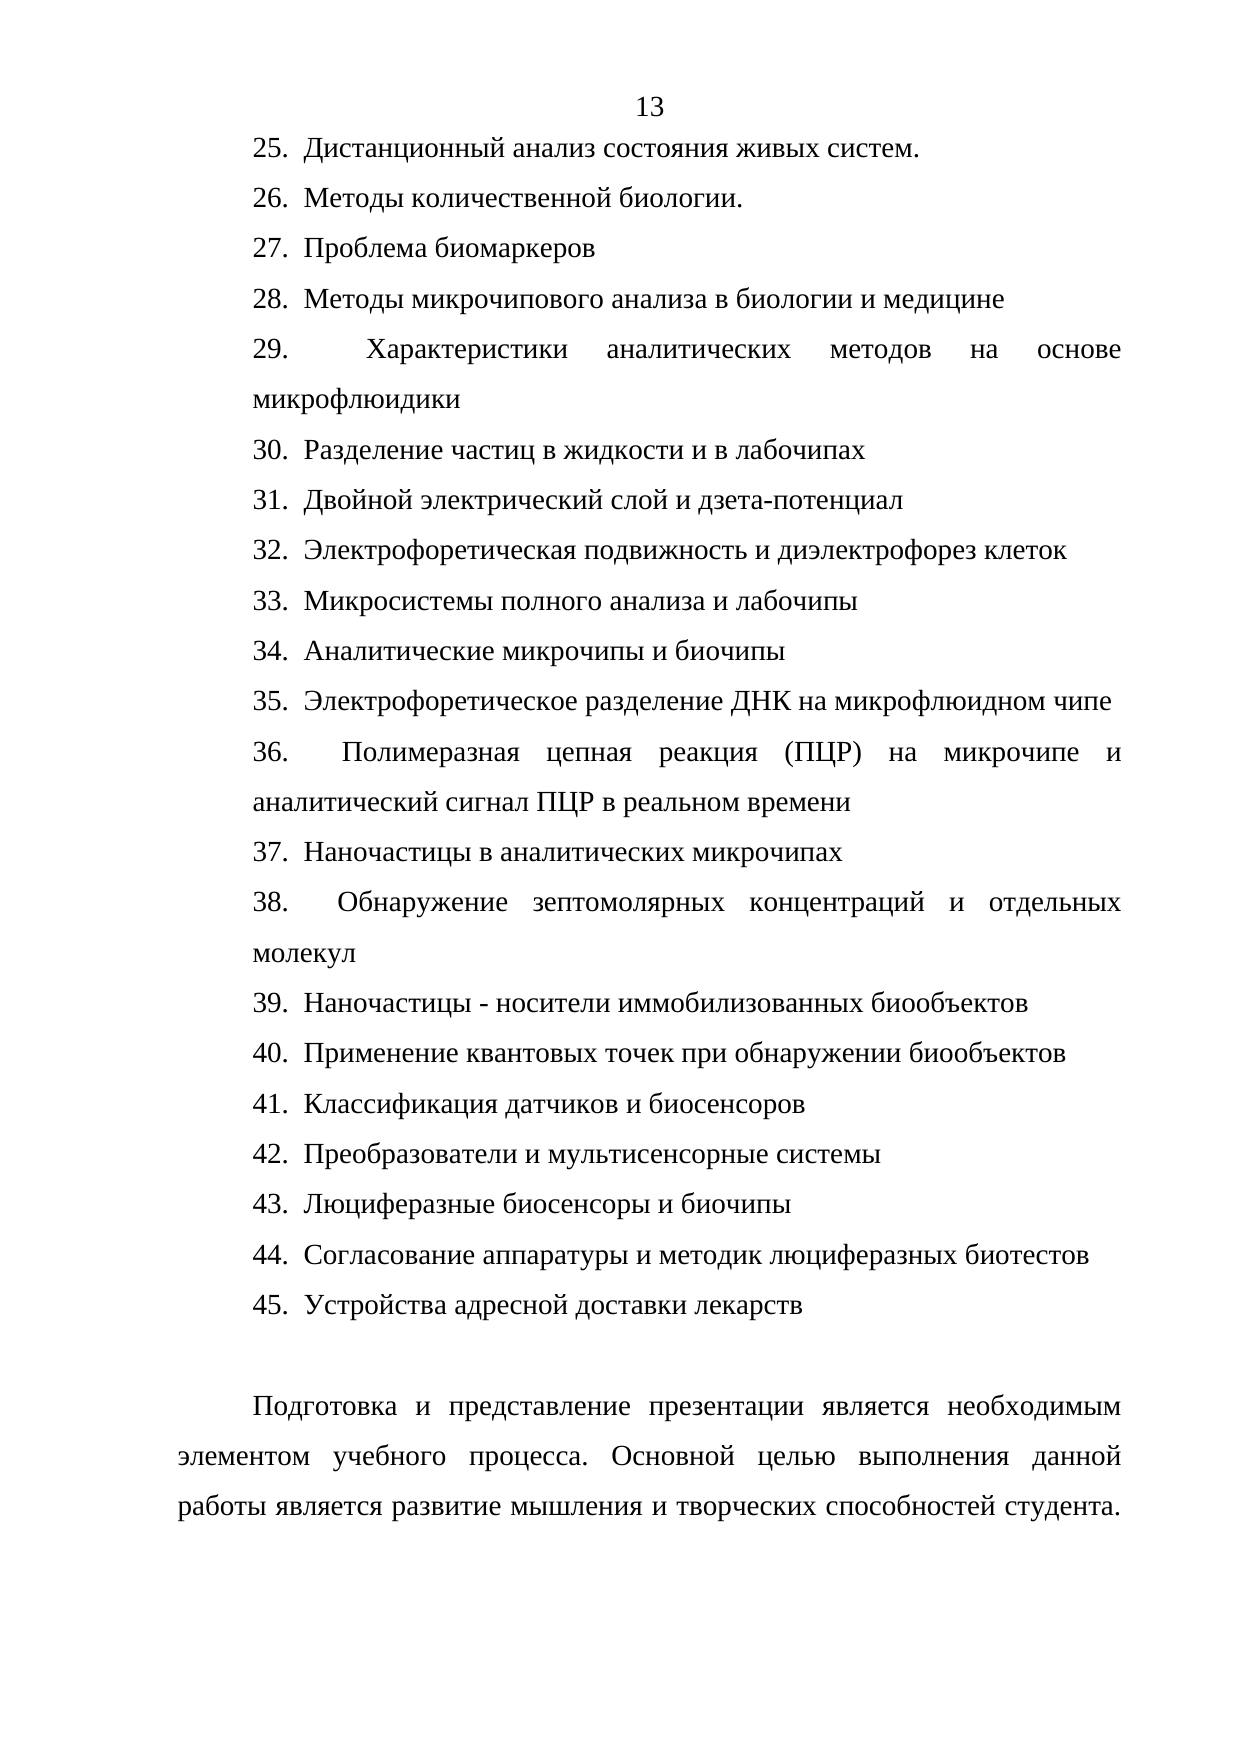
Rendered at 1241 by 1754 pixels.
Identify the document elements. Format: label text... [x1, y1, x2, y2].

text 27. Проблема биомаркеров [252, 231, 1122, 264]
text 34. Аналитические микрочипы и биочипы [252, 633, 1122, 667]
text 38. Обнаружение зептомолярных концентраций и отдельных молекул [252, 884, 1122, 968]
text 25. Дистанционный анализ состояния живых систем. [252, 130, 1122, 163]
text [177, 1388, 1122, 1522]
text 35. Электрофоретическое разделение ДНК на микрофлюидном чипе [252, 683, 1122, 717]
text 30. Разделение частиц в жидкости и в лабочипах [252, 432, 1122, 465]
text 45. Устройства адресной доставки лекарств [252, 1287, 1122, 1321]
text 37. Наночастицы в аналитических микрочипах [252, 834, 1122, 868]
text 28. Методы микрочипового анализа в биологии и медицине [252, 281, 1122, 314]
text 44. Согласование аппаратуры и методик люциферазных биотестов [252, 1237, 1122, 1270]
text 32. Электрофоретическая подвижность и диэлектрофорез клеток [252, 532, 1122, 566]
text 39. Наночастицы - носители иммобилизованных биообъектов [252, 985, 1122, 1019]
text 29. Характеристики аналитических методов на основе микрофлюидики [252, 331, 1122, 415]
text 31. Двойной электрический слой и дзета-потенциал [252, 482, 1122, 516]
text 42. Преобразователи и мультисенсорные системы [252, 1136, 1122, 1170]
text 26. Методы количественной биологии. [252, 180, 1122, 214]
text 36. Полимеразная цепная реакция (ПЦР) на микрочипе и аналитический сигнал ПЦР в реальном времени [252, 734, 1122, 817]
text 40. Применение квантовых точек при обнаружении биообъектов [252, 1036, 1122, 1069]
text 43. Люциферазные биосенсоры и биочипы [252, 1186, 1122, 1220]
text 41. Классификация датчиков и биосенсоров [252, 1086, 1122, 1119]
text 33. Микросистемы полного анализа и лабочипы [252, 583, 1122, 616]
